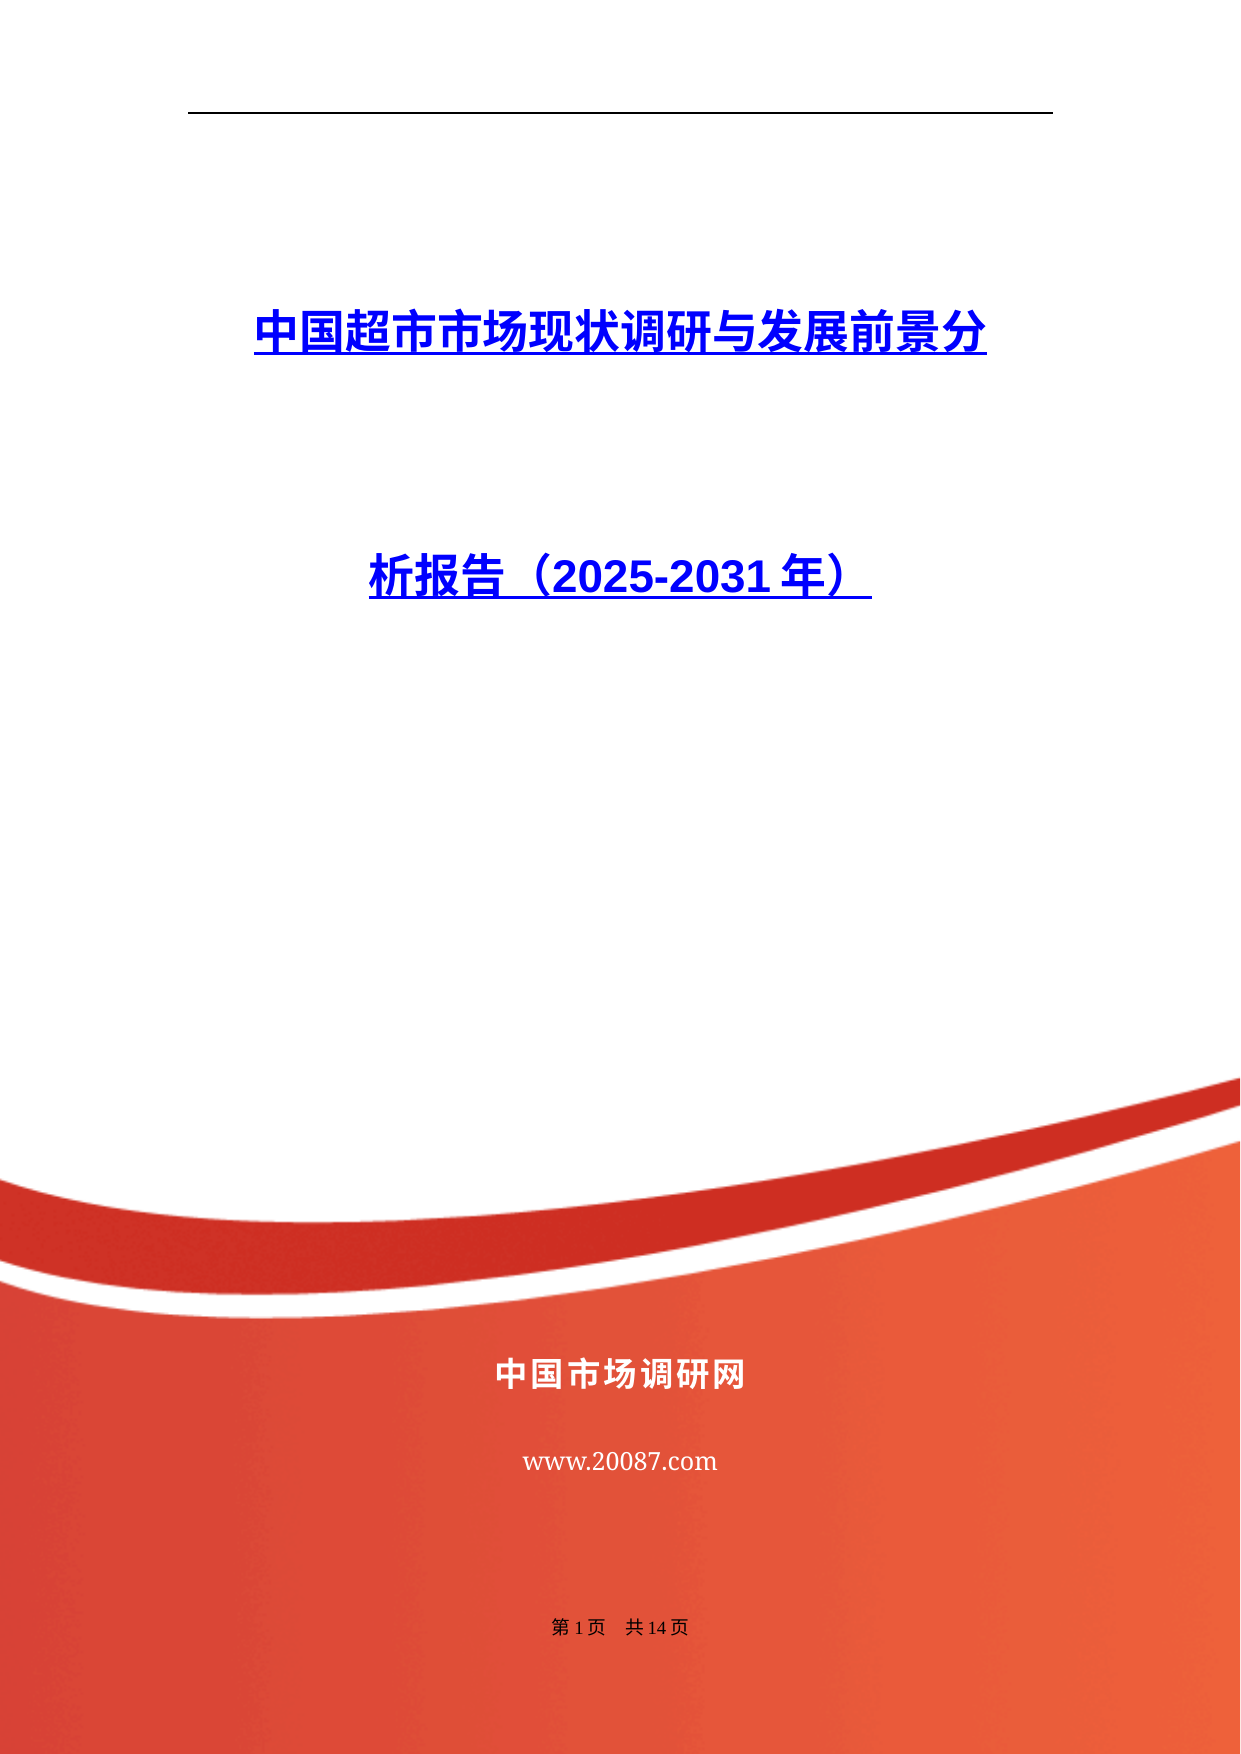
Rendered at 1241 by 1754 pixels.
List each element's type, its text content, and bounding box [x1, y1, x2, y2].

picture [0, 1006, 1241, 1754]
table_header 中国超市市场现状调研与发展前景分析报告（2025-2031年） [188, 207, 1053, 773]
text www.20087.com [187, 1428, 1053, 1493]
subtitle 中国市场调研网 [187, 1339, 1053, 1404]
